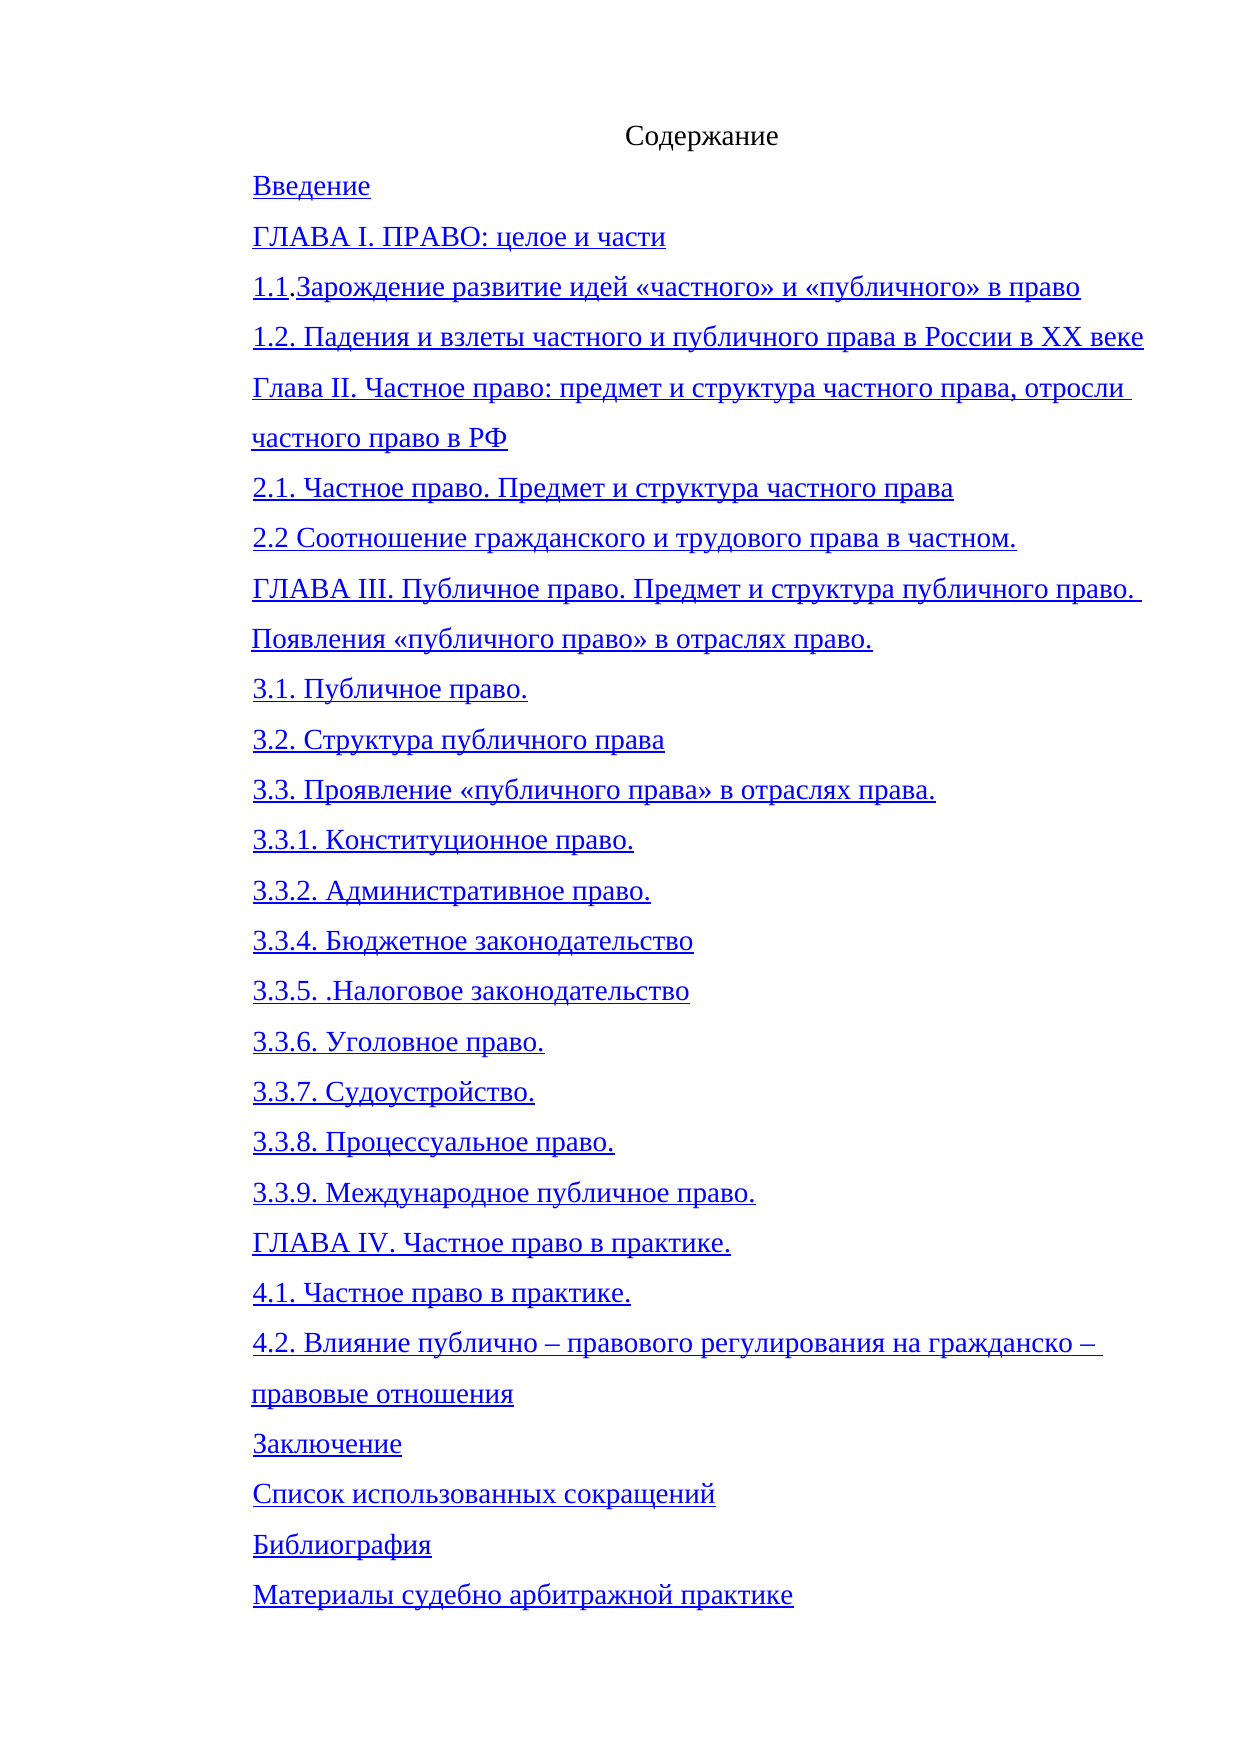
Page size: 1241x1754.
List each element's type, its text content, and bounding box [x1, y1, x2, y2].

text 3.3.7. Судоустройство. 35 [251, 1074, 1152, 1108]
text 3.3.5. .Налоговое законодательство 34 [251, 973, 1152, 1007]
text 4.2. Влияние публично – правового регулирования на гражданско – правовые отношения 52 [251, 1326, 1152, 1409]
text 1.2. Падения и взлеты частного и публичного права в России в ХХ веке [251, 319, 1152, 353]
text 2.2 Соотношение гражданского и трудового права в частном. 21 [251, 521, 1152, 554]
text 3.3.9. Международное публичное право. 36 [251, 1175, 1152, 1208]
text Список использованных сокращений 65 [251, 1477, 1152, 1510]
text 3.3.8. Процессуальное право. 36 [251, 1124, 1152, 1158]
text 1.1.Зарождение развитие идей «частного» и «публичного» в право 5 [251, 269, 1152, 303]
text 3.3.4. Бюджетное законодательство 33 [251, 923, 1152, 957]
text ГЛАВА III. Публичное право. Предмет и структура публичного право. Появления «публичного право» в отраслях право. 25 [251, 571, 1152, 655]
text ГЛАВА IV. Частное право в практике. 44 [251, 1225, 1152, 1258]
text Заключение 63 [251, 1426, 1152, 1460]
text 4.1. Частное право в практике. 44 [251, 1275, 1152, 1309]
text ГЛАВА I. ПРАВО: целое и части 5 [251, 219, 1152, 252]
text 3.2. Структура публичного права 26 [251, 722, 1152, 755]
text 3.3.2. Административное право. 31 [251, 873, 1152, 906]
text 3.1. Публичное право. 25 [251, 672, 1152, 705]
text Содержание [177, 118, 1152, 152]
text Глава II. Частное право: предмет и структура частного права, отросли частного право в РФ 18 [251, 370, 1152, 453]
text Материалы судебно арбитражной практике 69 [251, 1577, 1152, 1611]
text 2.1. Частное право. Предмет и структура частного права 18 [251, 470, 1152, 504]
text 3.3.6. Уголовное право. 35 [251, 1024, 1152, 1057]
text 3.3. Проявление «публичного права» в отраслях права. 28 [251, 772, 1152, 806]
text Введение 3 [251, 168, 1152, 202]
text Библиография 66 [251, 1527, 1152, 1560]
text 3.3.1. Конституционное право. 29 [251, 822, 1152, 856]
